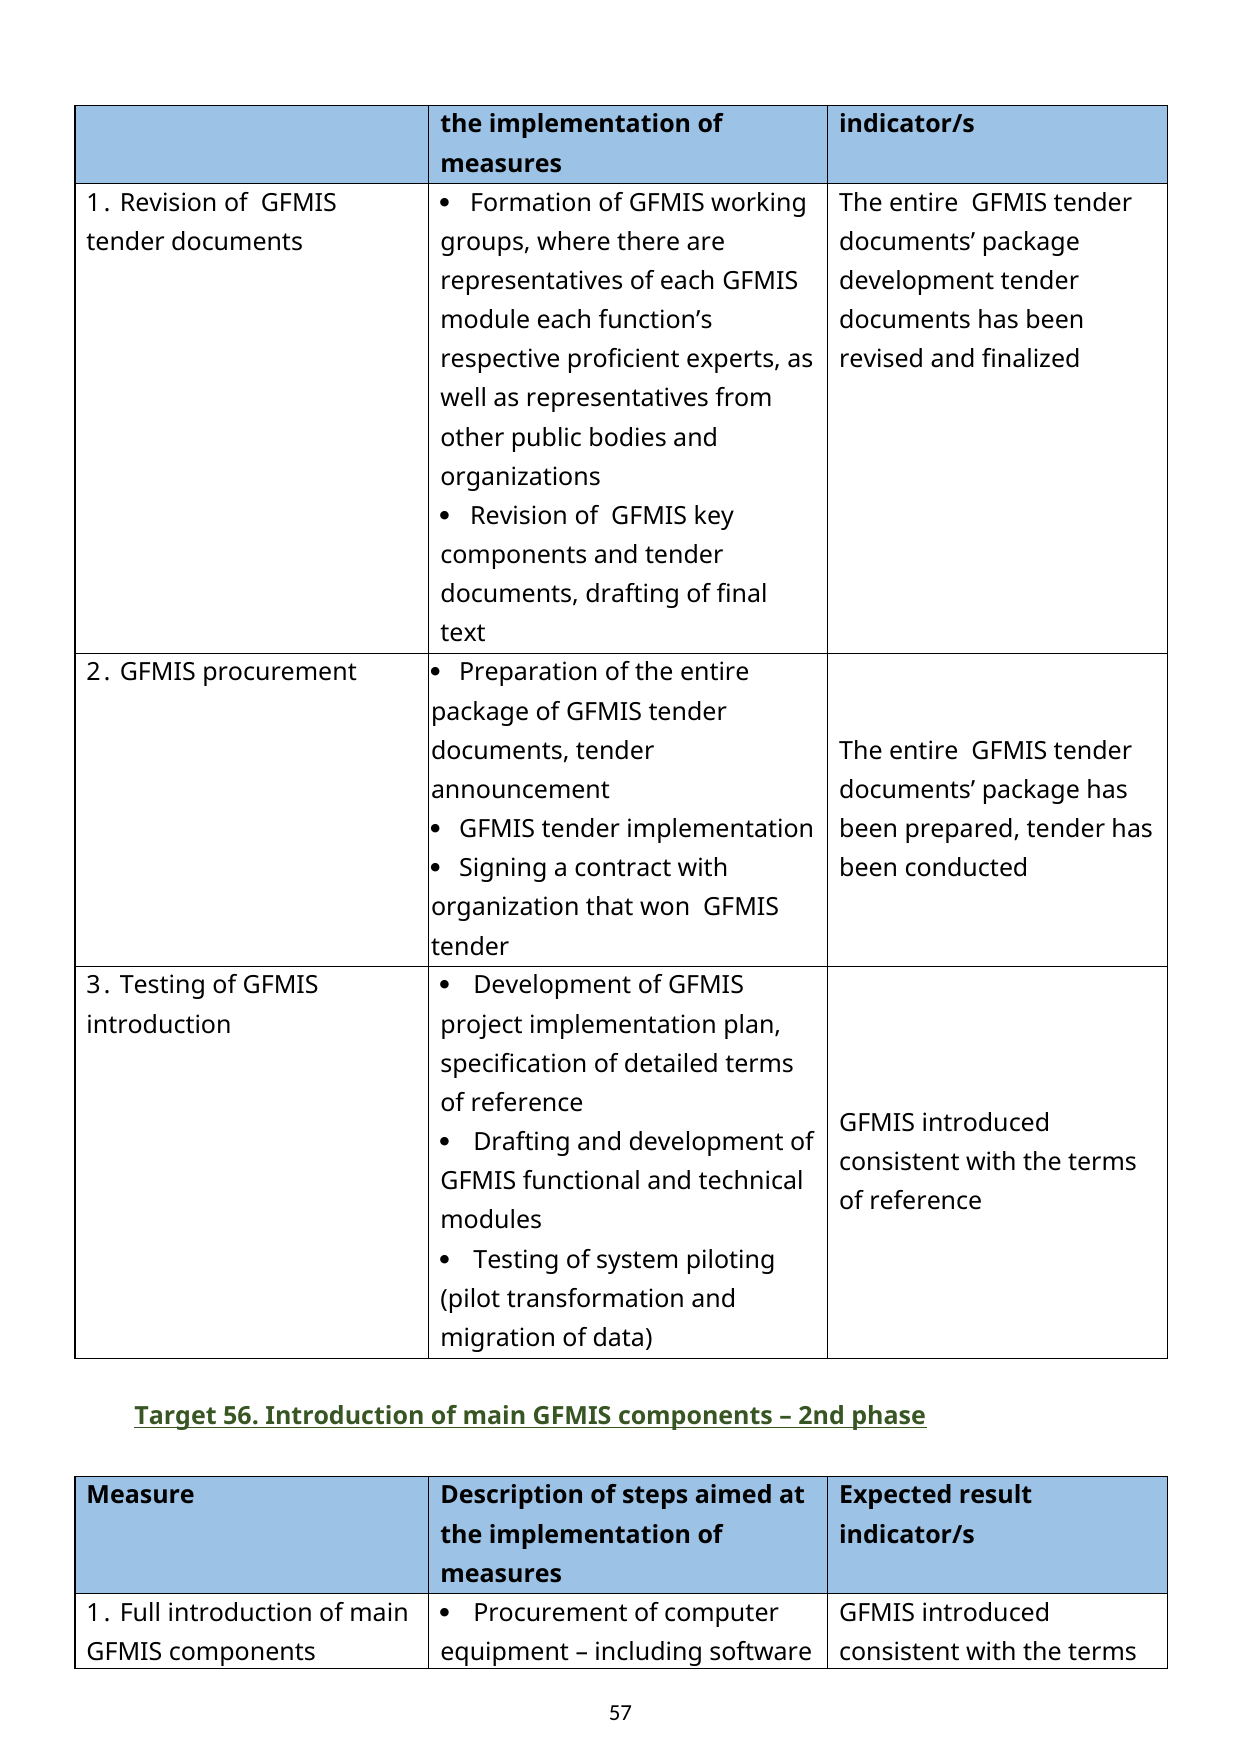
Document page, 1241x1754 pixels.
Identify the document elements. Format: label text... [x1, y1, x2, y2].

table_header Description of steps aimed at the implementation of measures [429, 1477, 827, 1593]
table_header Measures [76, 106, 428, 183]
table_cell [76, 1594, 428, 1668]
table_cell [828, 1594, 1167, 1668]
text Target 56. Introduction of main GFMIS components – 2nd phase [134, 1398, 1165, 1432]
table_cell 3․ Testing of GFMIS introduction [76, 967, 428, 1357]
table_header Expected result indicator/s [828, 1477, 1167, 1593]
table_cell Preparation of the entire package of GFMIS tender documents, tender announcement GFMIS tender implementation Signing a contract with organization that won GFMIS tender [429, 654, 827, 966]
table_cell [429, 1594, 827, 1668]
table_header Measure [76, 1477, 428, 1593]
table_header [828, 106, 1167, 183]
table_cell 2․ GFMIS procurement [76, 654, 428, 966]
table_cell Formation of GFMIS working groups, where there are representatives of each GFMIS module each function’s respective proficient experts, as well as representatives from other public bodies and organizations Revision of GFMIS key components and tender documents, drafting of final text [429, 184, 827, 653]
table_cell The entire GFMIS tender documents’ package development tender documents has been revised and finalized [828, 184, 1167, 653]
table_cell 1․ Revision of GFMIS tender documents [76, 184, 428, 653]
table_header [429, 106, 827, 183]
table_cell GFMIS introduced consistent with the terms of reference [828, 967, 1167, 1357]
table_cell The entire GFMIS tender documents’ package has been prepared, tender has been conducted [828, 654, 1167, 966]
table_cell Development of GFMIS project implementation plan, specification of detailed terms of reference Drafting and development of GFMIS functional and technical modules Testing of system piloting (pilot transformation and migration of data) [429, 967, 827, 1357]
